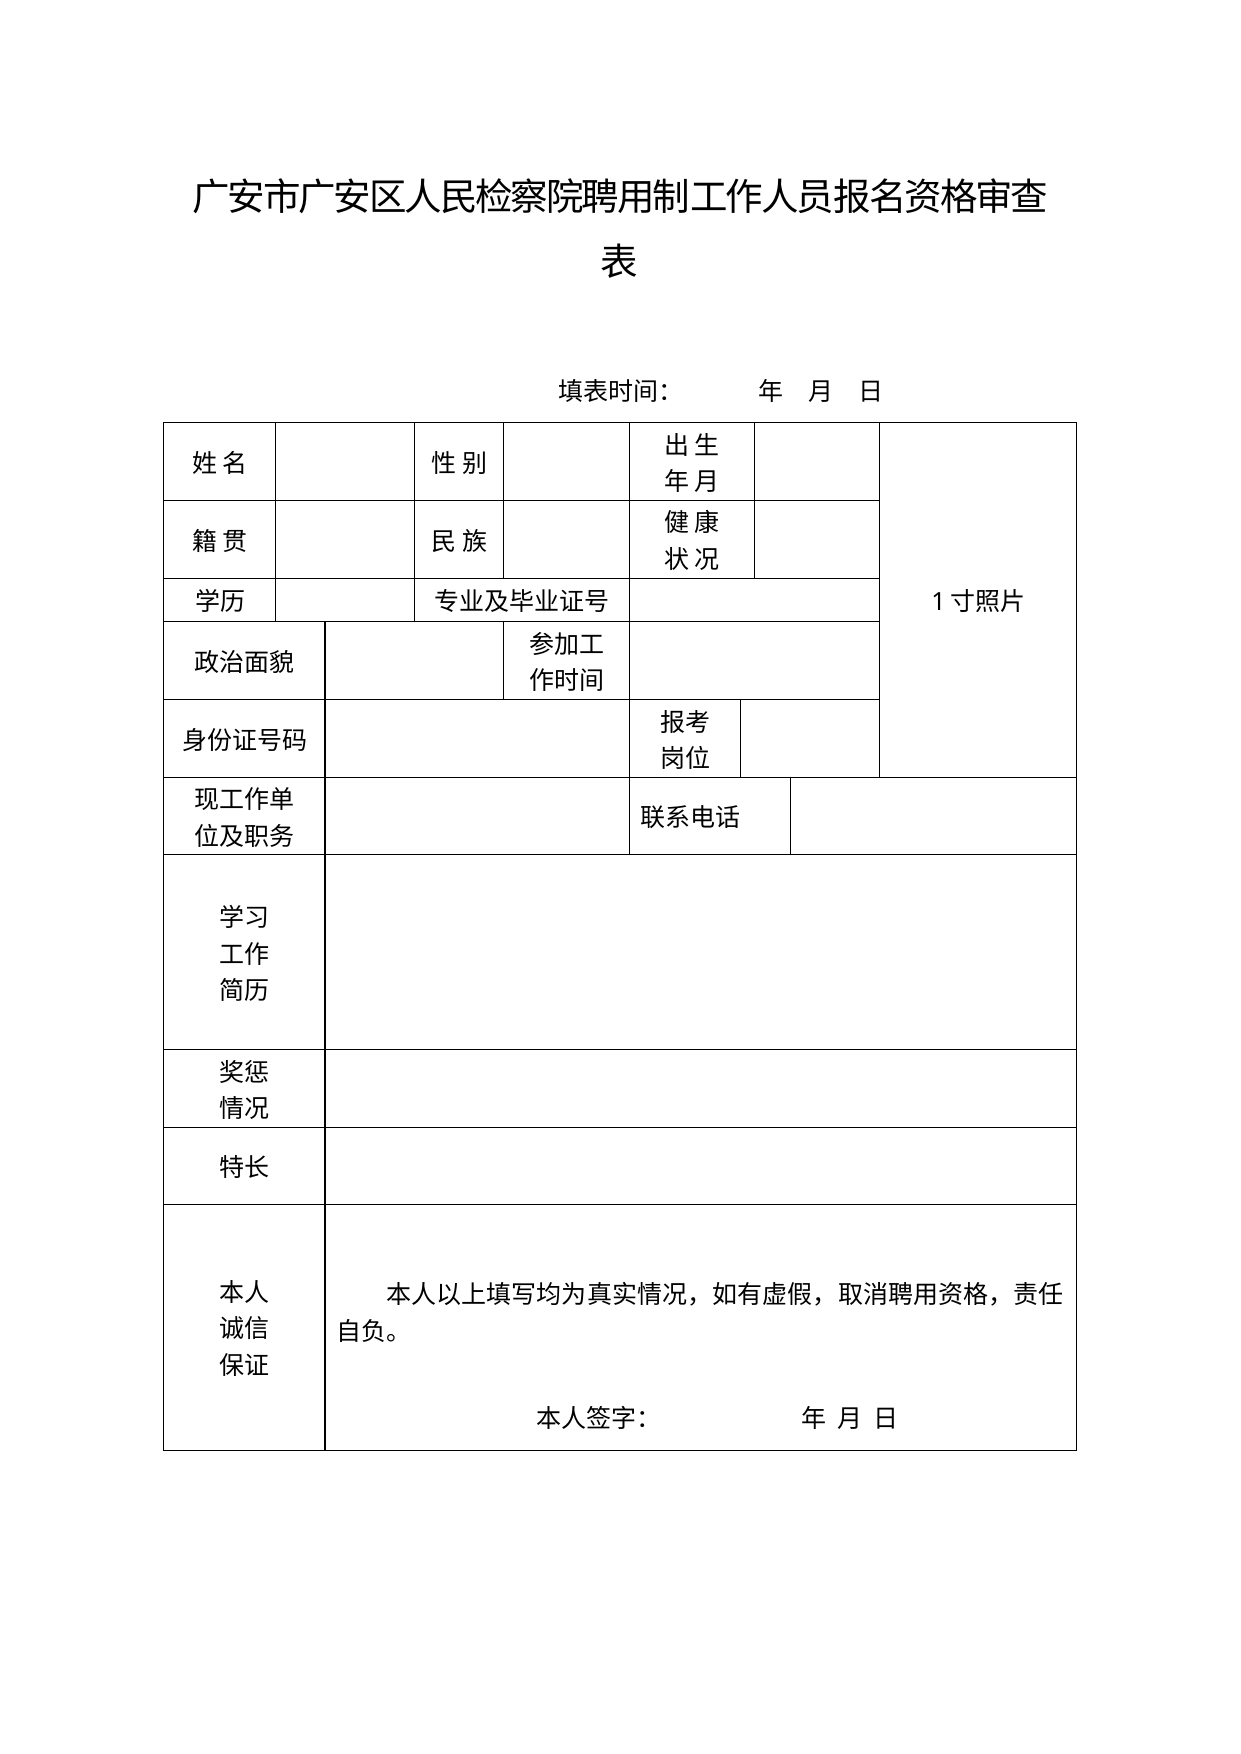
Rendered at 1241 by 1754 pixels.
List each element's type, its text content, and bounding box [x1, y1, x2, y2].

table_cell [326, 778, 629, 854]
table_cell [326, 1050, 1076, 1127]
table_cell 参加工 作时间 [504, 622, 629, 699]
table_cell 学习 工作 简历 [164, 855, 324, 1049]
table_cell 现工作单 位及职务 [164, 778, 324, 854]
table_cell [755, 501, 879, 577]
table_cell 健 康 状 况 [630, 501, 754, 577]
table_cell 奖惩 情况 [164, 1050, 324, 1127]
table_cell 政治面貌 [164, 622, 324, 699]
table_cell 身份证号码 [164, 700, 324, 777]
text 填表时间： 年 月 日 [187, 357, 1053, 422]
table_cell 专业及毕业证号 [415, 579, 629, 621]
table_cell 本人 诚信 保证 [164, 1205, 324, 1449]
table_header [276, 423, 414, 500]
table_cell 联系电话 [630, 778, 790, 854]
table_cell [504, 501, 629, 577]
table_cell [630, 622, 879, 699]
table_cell [741, 700, 879, 777]
table_cell [326, 622, 503, 699]
table_cell [276, 579, 414, 621]
table_header [755, 423, 879, 500]
table_cell 报考 岗位 [630, 700, 740, 777]
table_cell [326, 855, 1076, 1049]
table_cell [326, 1128, 1076, 1203]
table_cell [791, 778, 1076, 854]
table_cell 特长 [164, 1128, 324, 1203]
text 广安市广安区人民检察院聘用制工作人员报名资格审查表 [187, 162, 1053, 292]
table_cell [276, 501, 414, 577]
table_cell [630, 579, 879, 621]
table_header [504, 423, 629, 500]
table_header 性 别 [415, 423, 503, 500]
table_header 出 生 年 月 [630, 423, 754, 500]
table_cell [326, 700, 629, 777]
table_cell 学历 [164, 579, 275, 621]
table_cell 籍 贯 [164, 501, 275, 577]
table_cell 本人以上填写均为真实情况，如有虚假，取消聘用资格，责任自负。 本人签字： 年 月 日 [326, 1205, 1076, 1449]
table_header 姓 名 [164, 423, 275, 500]
table_cell 民 族 [415, 501, 503, 577]
table_header 1寸照片 [880, 423, 1076, 777]
